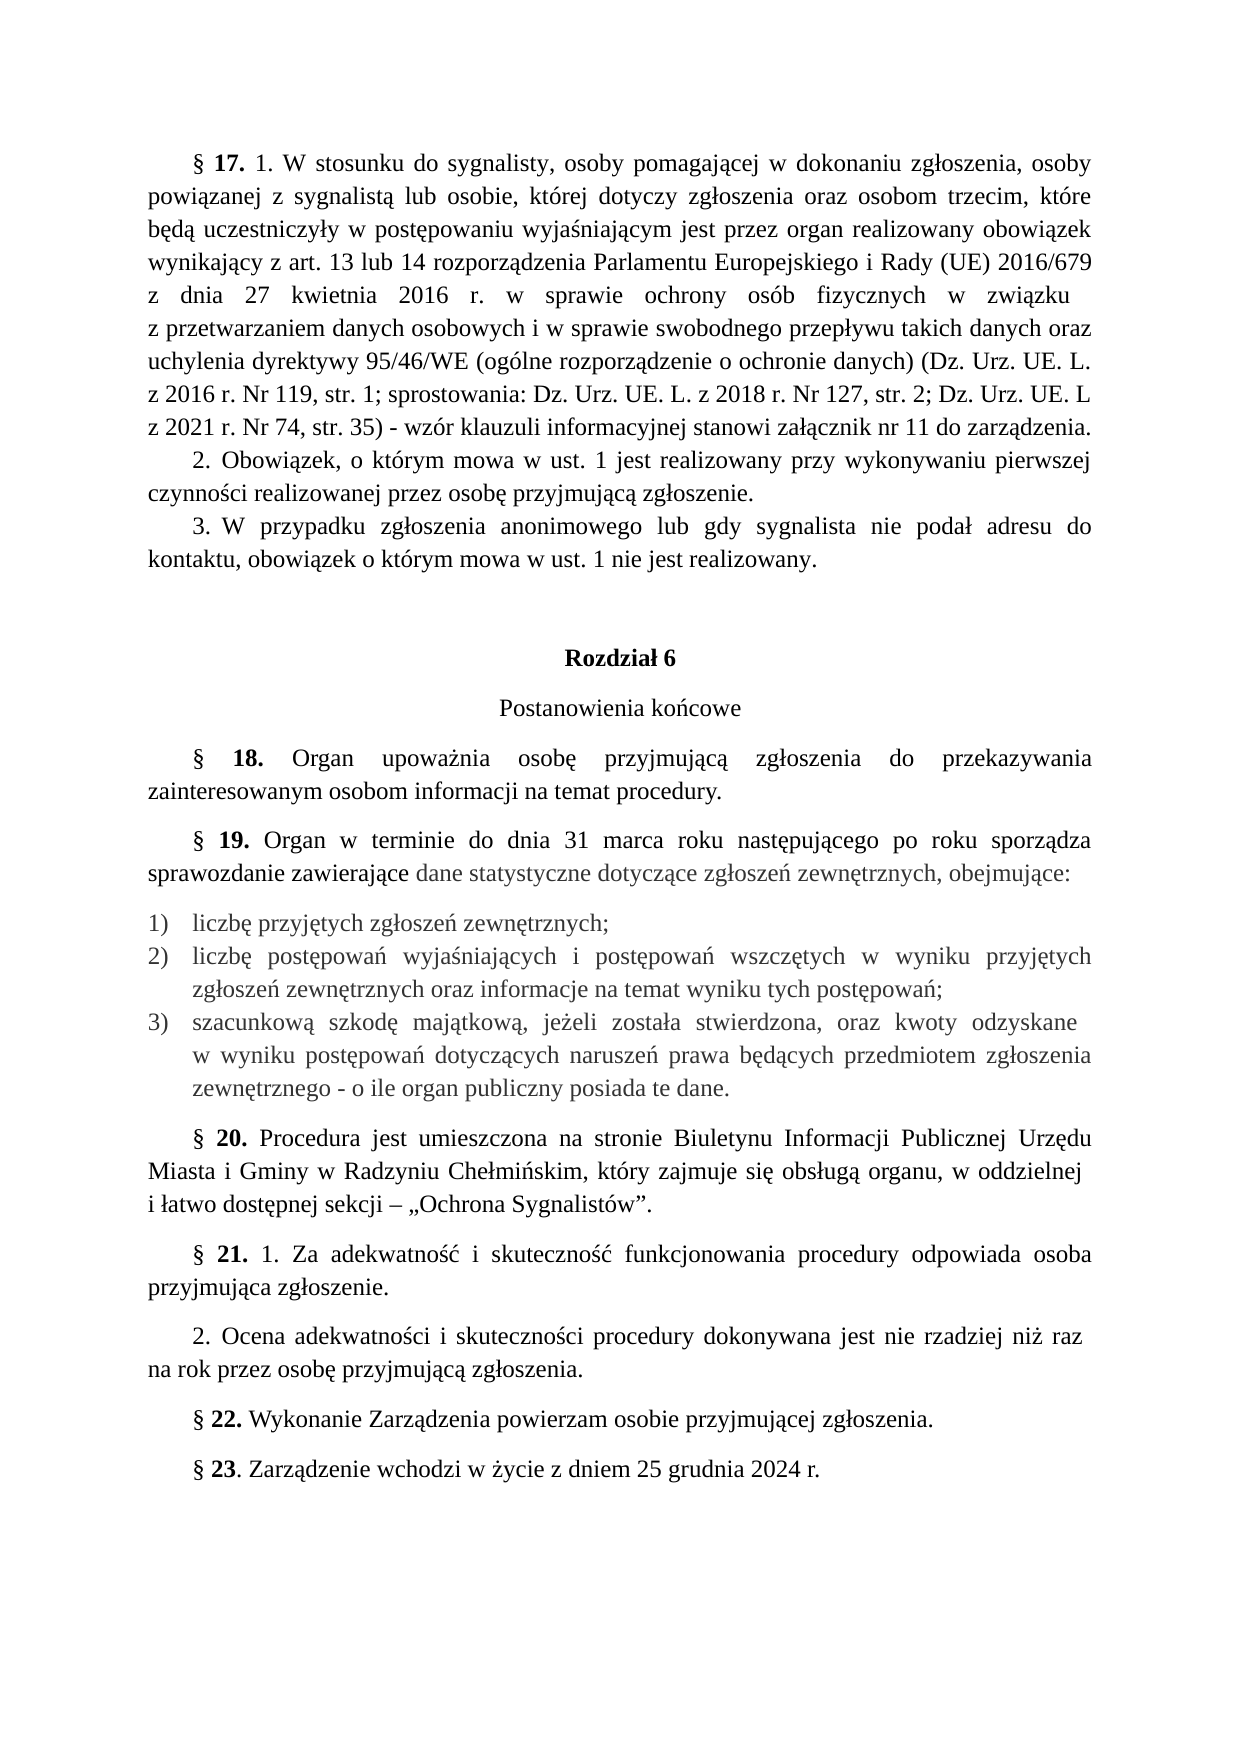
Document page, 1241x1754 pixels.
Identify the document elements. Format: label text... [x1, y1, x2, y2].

list Obowiązek, o którym mowa w ust. 1 jest realizowany przy wykonywaniu pierwszej czynności realizowanej przez osobę przyjmującą zgłoszenie. [148, 445, 1092, 507]
text § 23. Zarządzenie wchodzi w życie z dniem 25 grudnia 2024 r. [148, 1454, 1092, 1482]
list szacunkową szkodę majątkową, jeżeli została stwierdzona, oraz kwoty odzyskane w wyniku postępowań dotyczących naruszeń prawa będących przedmiotem zgłoszenia zewnętrznego - o ile organ publiczny posiada te dane. [148, 1007, 1092, 1102]
text § 20. Procedura jest umieszczona na stronie Biuletynu Informacji Publicznej Urzędu Miasta i Gminy w Radzyniu Chełmińskim, który zajmuje się obsługą organu, w oddzielnej i łatwo dostępnej sekcji – „Ochrona Sygnalistów”. [148, 1123, 1092, 1218]
text Postanowienia końcowe [148, 693, 1092, 722]
text § 22. Wykonanie Zarządzenia powierzam osobie przyjmującej zgłoszenia. [148, 1404, 1092, 1433]
list W przypadku zgłoszenia anonimowego lub gdy sygnalista nie podał adresu do kontaktu, obowiązek o którym mowa w ust. 1 nie jest realizowany. [148, 511, 1092, 573]
text § 21. 1. Za adekwatność i skuteczność funkcjonowania procedury odpowiada osoba przyjmująca zgłoszenie. [148, 1239, 1092, 1300]
list liczbę przyjętych zgłoszeń zewnętrznych; [148, 908, 1092, 937]
text Rozdział 6 [148, 643, 1092, 672]
list liczbę postępowań wyjaśniających i postępowań wszczętych w wyniku przyjętych zgłoszeń zewnętrznych oraz informacje na temat wyniku tych postępowań; [148, 941, 1092, 1003]
text § 19. Organ w terminie do dnia 31 marca roku następującego po roku sporządza sprawozdanie zawierające dane statystyczne dotyczące zgłoszeń zewnętrznych, obejmujące: [148, 825, 1092, 887]
list Ocena adekwatności i skuteczności procedury dokonywana jest nie rzadziej niż raz na rok przez osobę przyjmującą zgłoszenia. [148, 1321, 1092, 1383]
text § 18. Organ upoważnia osobę przyjmującą zgłoszenia do przekazywania zainteresowanym osobom informacji na temat procedury. [148, 743, 1092, 804]
list § 17. 1. W stosunku do sygnalisty, osoby pomagającej w dokonaniu zgłoszenia, osoby powiązanej z sygnalistą lub osobie, której dotyczy zgłoszenia oraz osobom trzecim, które będą uczestniczyły w postępowaniu wyjaśniającym jest przez organ realizowany obowiązek wynikający z art. 13 lub 14 rozporządzenia Parlamentu Europejskiego i Rady (UE) 2016/679 z dnia 27 kwietnia 2016 r. w sprawie ochrony osób fizycznych w związku z przetwarzaniem danych osobowych i w sprawie swobodnego przepływu takich danych oraz uchylenia dyrektywy 95/46/WE (ogólne rozporządzenie o ochronie danych) (Dz. Urz. UE. L. z 2016 r. Nr 119, str. 1; sprostowania: Dz. Urz. UE. L. z 2018 r. Nr 127, str. 2; Dz. Urz. UE. L z 2021 r. Nr 74, str. 35) - wzór klauzuli informacyjnej stanowi załącznik nr 11 do zarządzenia. [148, 148, 1092, 441]
